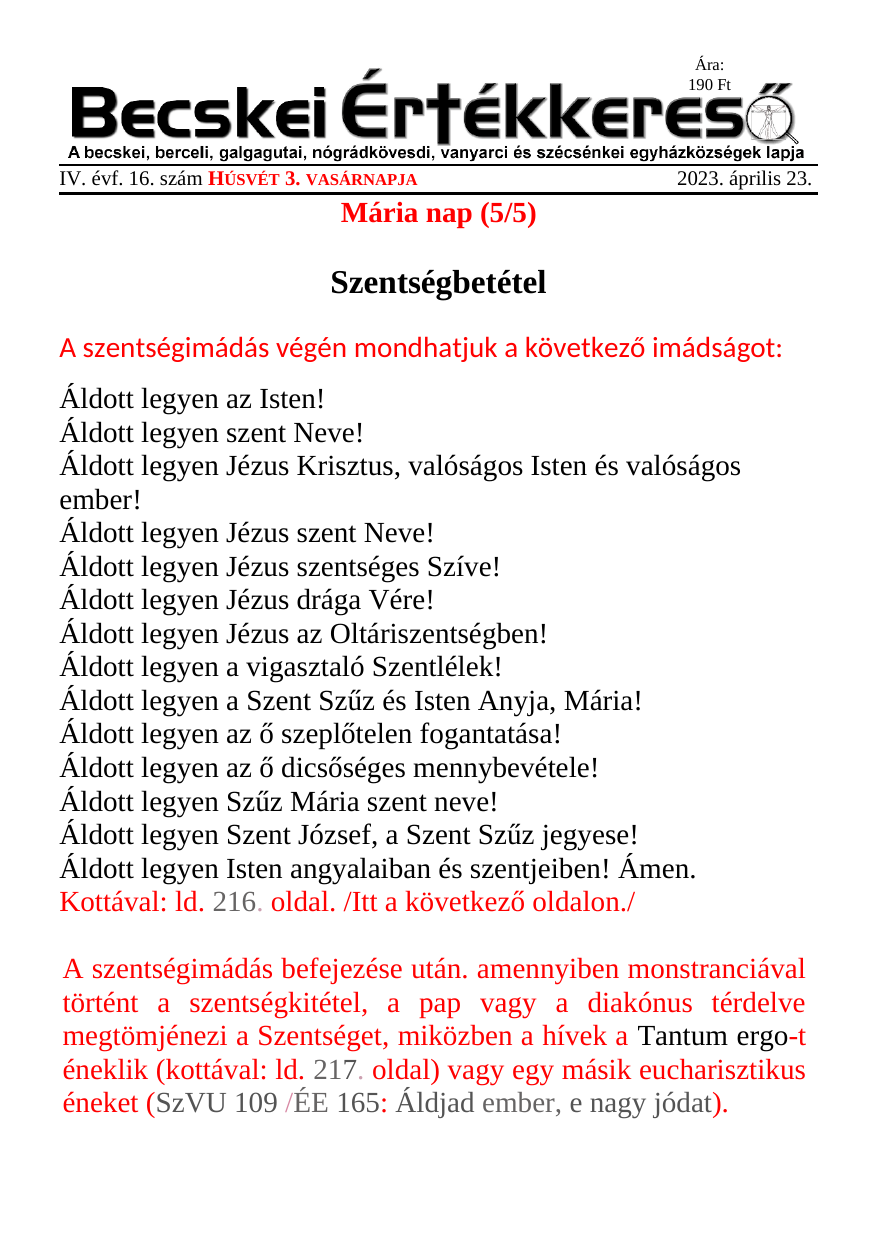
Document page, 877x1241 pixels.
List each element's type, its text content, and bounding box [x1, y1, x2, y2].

text Áldott legyen az ő szeplőtelen fogantatása! [59, 717, 818, 750]
text Áldott legyen Szűz Mária szent neve! [59, 784, 818, 817]
text Mária nap (5/5) [59, 195, 818, 228]
text Áldott legyen az Isten! [59, 381, 818, 415]
text Áldott legyen Jézus Krisztus, valóságos Isten és valóságos ember! [59, 448, 818, 515]
text Áldott legyen az ő dicsőséges mennybevétele! [59, 750, 818, 784]
text Áldott legyen szent Neve! [59, 415, 818, 448]
text Áldott legyen Isten angyalaiban és szentjeiben! Ámen. [59, 851, 818, 884]
text Áldott legyen Jézus az Oltáriszentségben! [59, 616, 818, 649]
text Kottával: ld. 216. oldal. /Itt a következő oldalon./ [59, 884, 818, 918]
text A szentségimádás befejezése után. amennyiben monstranciával történt a szentségkitétel, a pap vagy a diakónus térdelve megtömjénezi a Szentséget, miközben a hívek a Tantum ergo-t éneklik (kottával: ld. 217. oldal) vagy egy másik eucharisztikus éneket (SzVU 109 /ÉE 165: Áldjad ember, e nagy jódat). [62, 951, 806, 1119]
text Áldott legyen Jézus drága Vére! [59, 582, 818, 616]
text A szentségimádás végén mondhatjuk a következő imádságot: [59, 329, 818, 364]
text IV. évf. 16. szám Húsvét 3. vasárnapja 2023. április 23. [59, 166, 818, 192]
picture [59, 64, 816, 163]
text Áldott legyen Jézus szent Neve! [59, 515, 818, 549]
text Áldott legyen Jézus szentséges Szíve! [59, 549, 818, 582]
text Szentségbetétel [330, 262, 547, 300]
text Áldott legyen Szent József, a Szent Szűz jegyese! [59, 817, 818, 851]
text Áldott legyen a vigasztaló Szentlélek! [59, 649, 818, 683]
text Áldott legyen a Szent Szűz és Isten Anyja, Mária! [59, 683, 818, 717]
